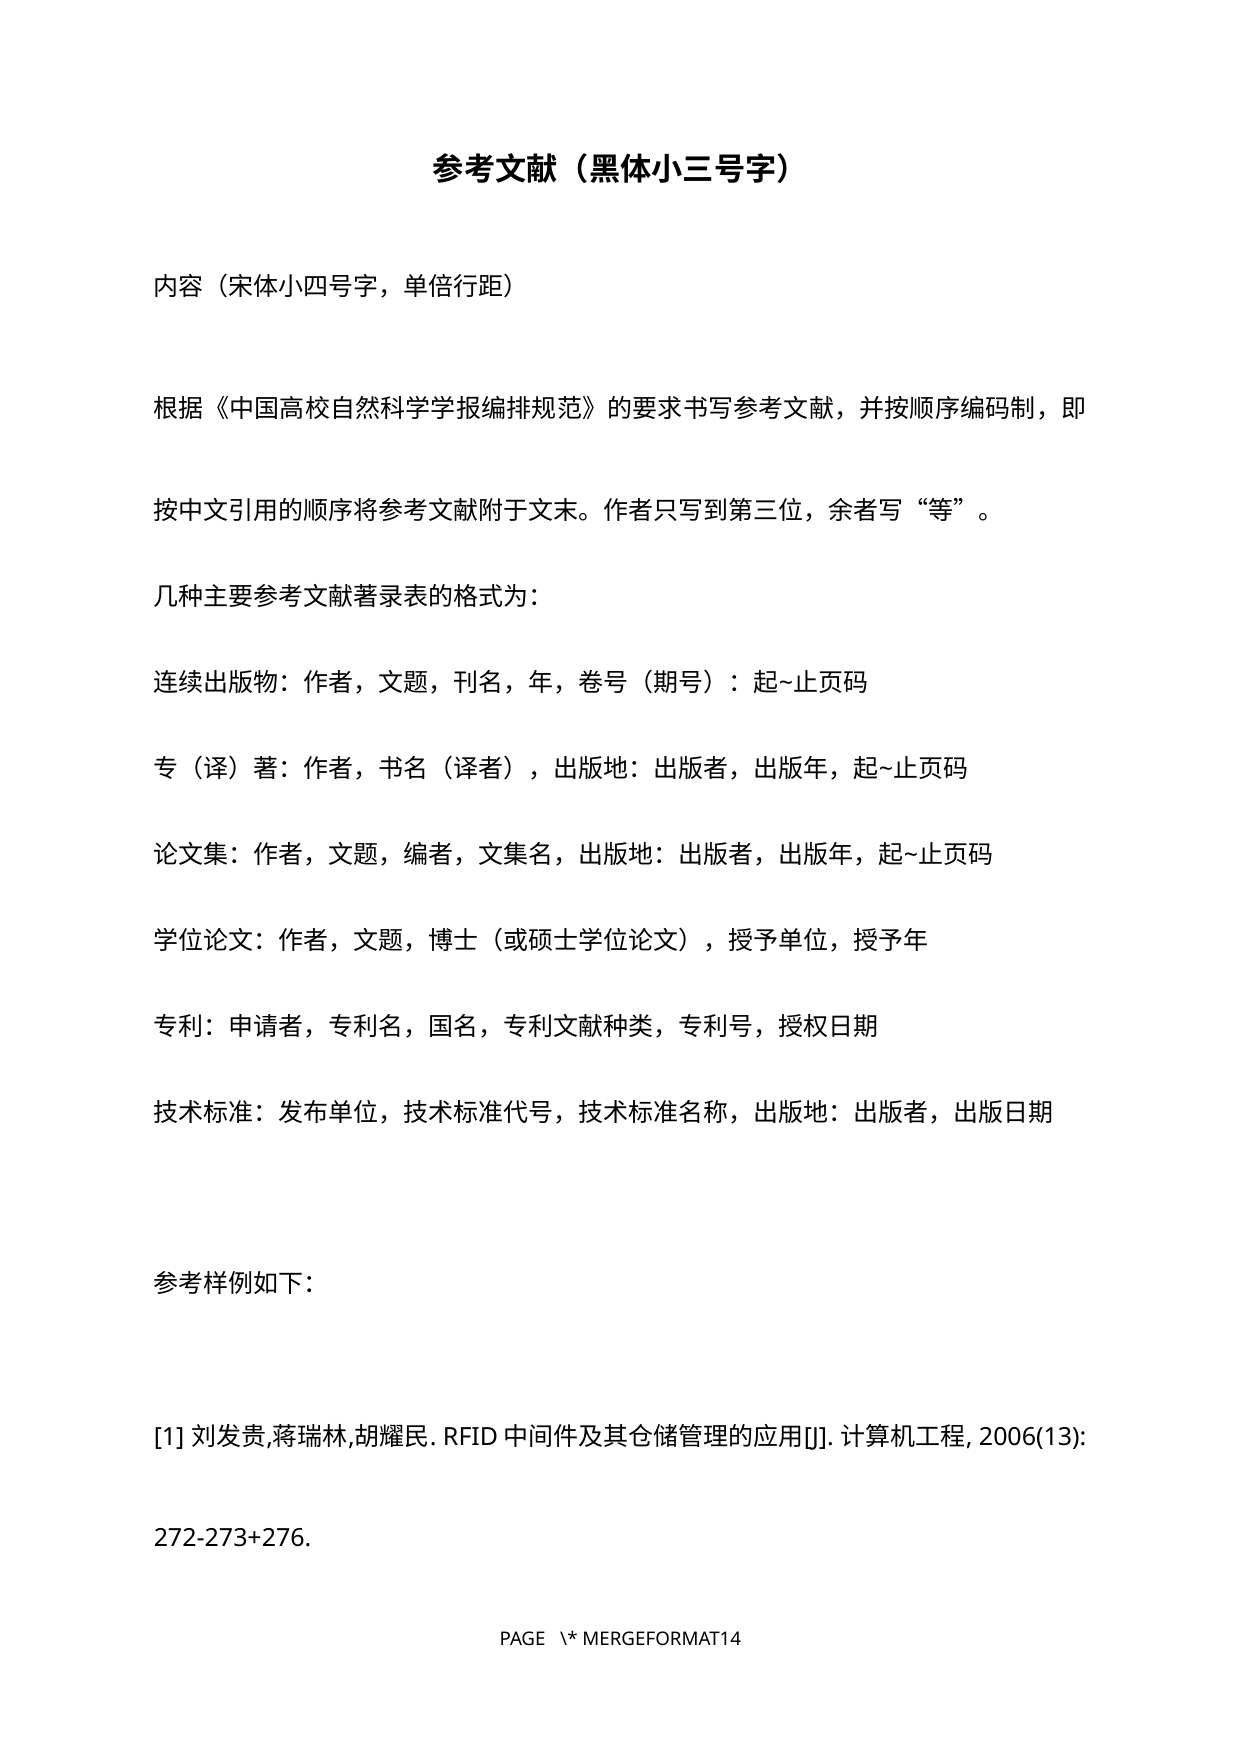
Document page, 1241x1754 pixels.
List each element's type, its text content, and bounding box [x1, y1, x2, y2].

text [1] 刘发贵,蒋瑞林,胡耀民. RFID中间件及其仓储管理的应用[J]. 计算机工程, 2006(13): 272-273+276. [153, 1401, 1087, 1570]
text 内容（宋体小四号字，单倍行距） [153, 251, 1087, 319]
text 根据《中国高校自然科学学报编排规范》的要求书写参考文献，并按顺序编码制，即按中文引用的顺序将参考文献附于文末。作者只写到第三位，余者写“等”。 [153, 373, 1087, 542]
text 参考样例如下： [153, 1248, 1087, 1316]
text 学位论文：作者，文题，博士（或硕士学位论文），授予单位，授予年 [153, 905, 1087, 973]
text 技术标准：发布单位，技术标准代号，技术标准名称，出版地：出版者，出版日期 [153, 1077, 1087, 1145]
text 几种主要参考文献著录表的格式为： [153, 561, 1087, 628]
text 论文集：作者，文题，编者，文集名，出版地：出版者，出版年，起~止页码 [153, 819, 1087, 887]
subtitle 参考文献（黑体小三号字） [153, 147, 1087, 188]
text 专（译）著：作者，书名（译者），出版地：出版者，出版年，起~止页码 [153, 733, 1087, 801]
text 专利：申请者，专利名，国名，专利文献种类，专利号，授权日期 [153, 991, 1087, 1059]
text 连续出版物：作者，文题，刊名，年，卷号（期号）：起~止页码 [153, 647, 1087, 714]
